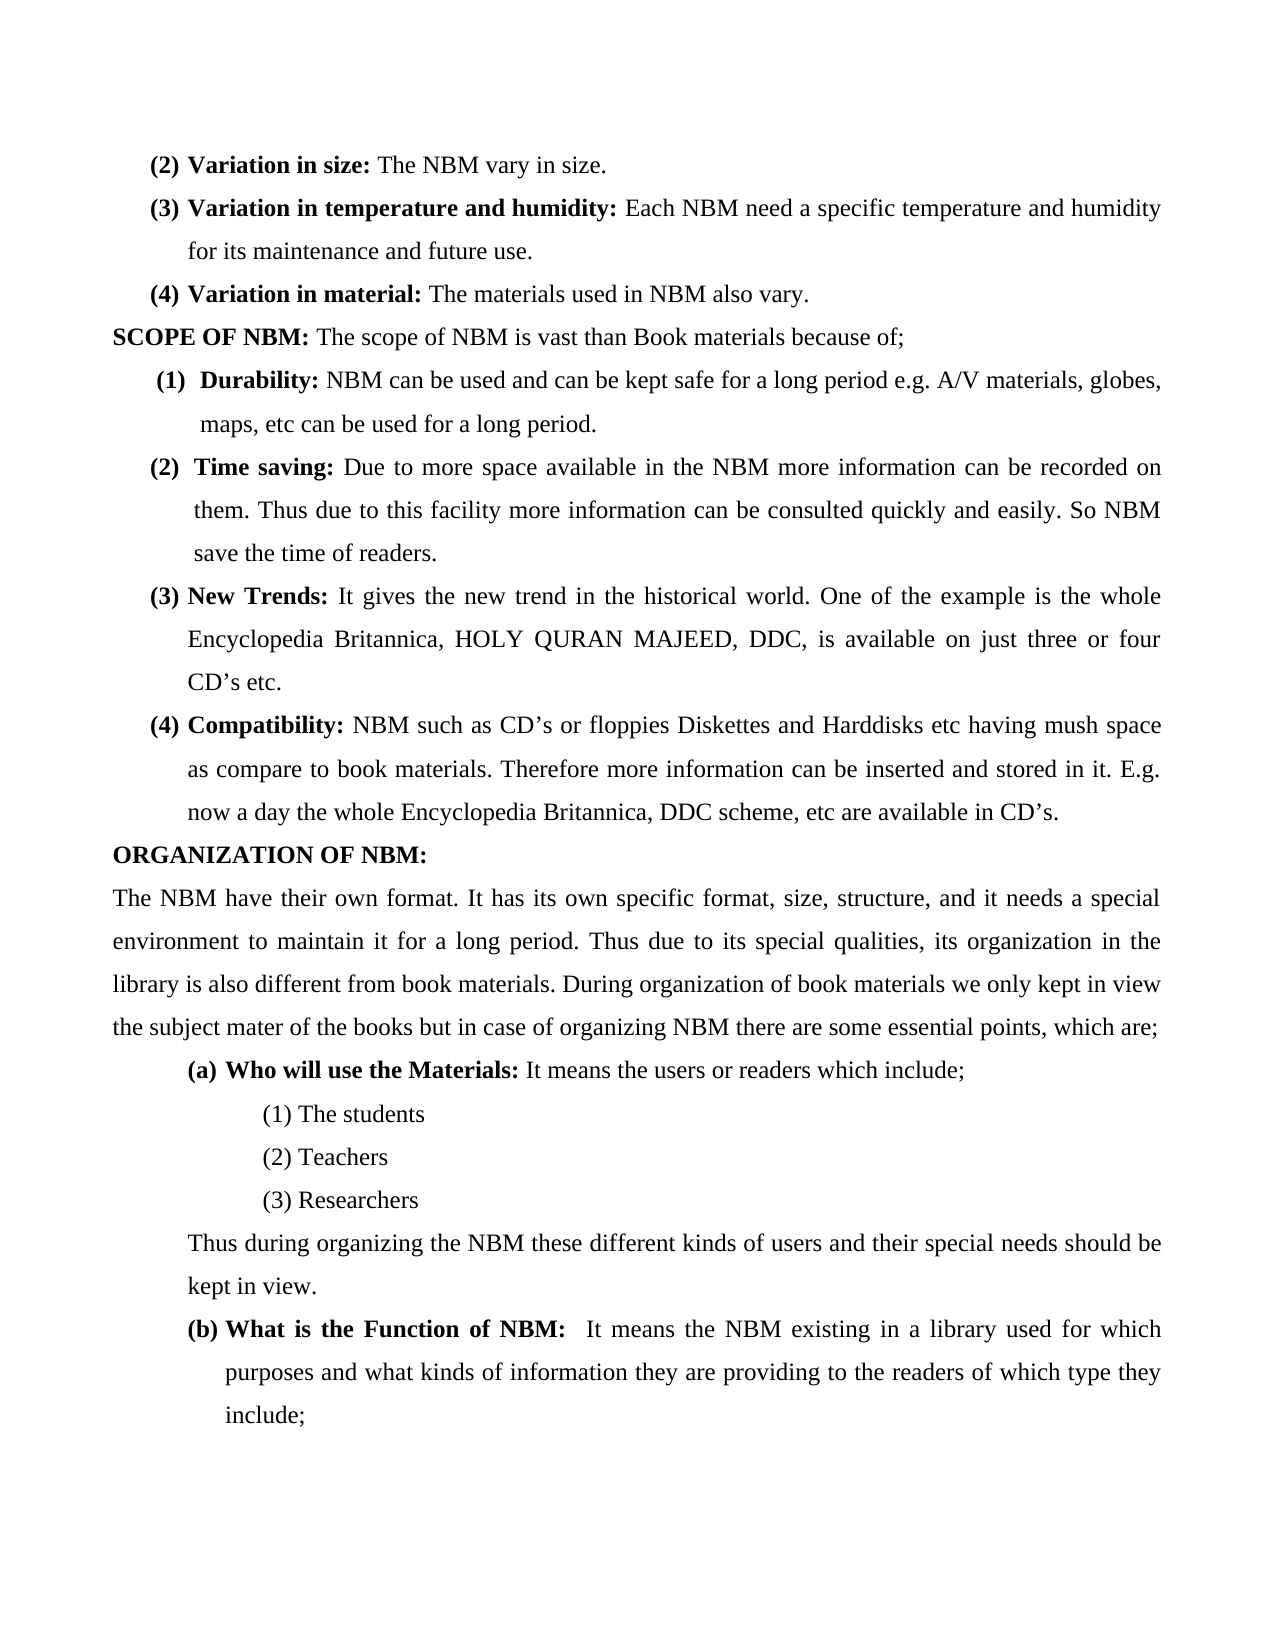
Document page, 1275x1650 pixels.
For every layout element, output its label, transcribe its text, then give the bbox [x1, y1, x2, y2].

text ORGANIZATION OF NBM: [112, 840, 1162, 869]
list Durability: NBM can be used and can be kept safe for a long period e.g. A/V materials, globes, maps, etc can be used for a long period. [156, 366, 1162, 437]
list New Trends: It gives the new trend in the historical world. One of the example is the whole Encyclopedia Britannica, HOLY QURAN MAJEED, DDC, is available on just three or four CD’s etc. [150, 581, 1162, 696]
text (2) Teachers [262, 1142, 1162, 1171]
text Thus during organizing the NBM these different kinds of users and their special needs should be kept in view. [187, 1228, 1162, 1300]
text SCOPE OF NBM: The scope of NBM is vast than Book materials because of; [112, 322, 1162, 351]
list Who will use the Materials: It means the users or readers which include; [187, 1056, 1162, 1084]
list Compatibility: NBM such as CD’s or floppies Diskettes and Harddisks etc having mush space as compare to book materials. Therefore more information can be inserted and stored in it. E.g. now a day the whole Encyclopedia Britannica, DDC scheme, etc are available in CD’s. [150, 711, 1162, 826]
text (1) The students [187, 1099, 1162, 1127]
list Time saving: Due to more space available in the NBM more information can be recorded on them. Thus due to this facility more information can be consulted quickly and easily. So NBM save the time of readers. [150, 452, 1162, 567]
list What is the Function of NBM: It means the NBM existing in a library used for which purposes and what kinds of information they are providing to the readers of which type they include; [187, 1314, 1162, 1429]
list Variation in size: The NBM vary in size. [150, 150, 1162, 179]
text (3) Researchers [187, 1185, 1162, 1214]
list Variation in temperature and humidity: Each NBM need a specific temperature and humidity for its maintenance and future use. [150, 193, 1162, 265]
list Variation in material: The materials used in NBM also vary. [150, 279, 1162, 308]
text The NBM have their own format. It has its own specific format, size, structure, and it needs a special environment to maintain it for a long period. Thus due to its special qualities, its organization in the library is also different from book materials. During organization of book materials we only kept in view the subject mater of the books but in case of organizing NBM there are some essential points, which are; [112, 883, 1162, 1041]
